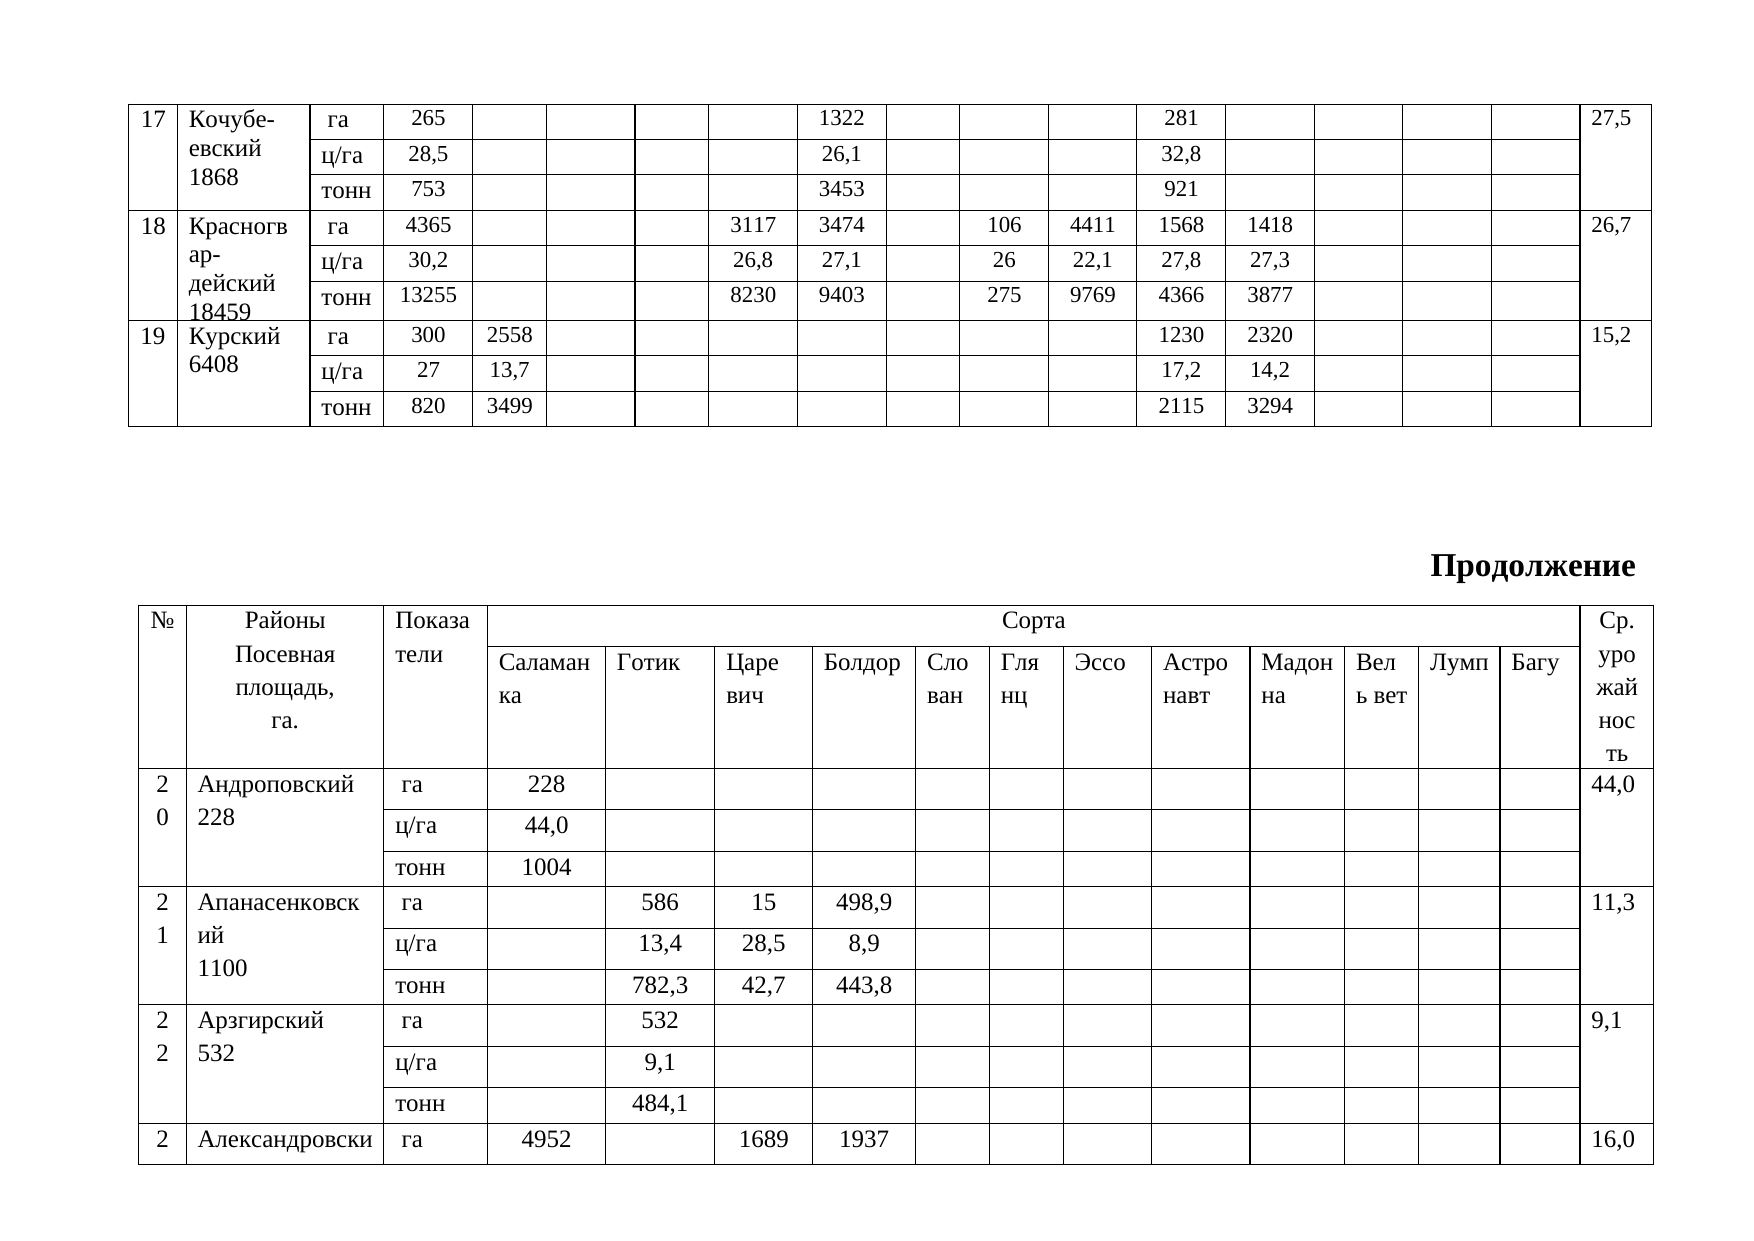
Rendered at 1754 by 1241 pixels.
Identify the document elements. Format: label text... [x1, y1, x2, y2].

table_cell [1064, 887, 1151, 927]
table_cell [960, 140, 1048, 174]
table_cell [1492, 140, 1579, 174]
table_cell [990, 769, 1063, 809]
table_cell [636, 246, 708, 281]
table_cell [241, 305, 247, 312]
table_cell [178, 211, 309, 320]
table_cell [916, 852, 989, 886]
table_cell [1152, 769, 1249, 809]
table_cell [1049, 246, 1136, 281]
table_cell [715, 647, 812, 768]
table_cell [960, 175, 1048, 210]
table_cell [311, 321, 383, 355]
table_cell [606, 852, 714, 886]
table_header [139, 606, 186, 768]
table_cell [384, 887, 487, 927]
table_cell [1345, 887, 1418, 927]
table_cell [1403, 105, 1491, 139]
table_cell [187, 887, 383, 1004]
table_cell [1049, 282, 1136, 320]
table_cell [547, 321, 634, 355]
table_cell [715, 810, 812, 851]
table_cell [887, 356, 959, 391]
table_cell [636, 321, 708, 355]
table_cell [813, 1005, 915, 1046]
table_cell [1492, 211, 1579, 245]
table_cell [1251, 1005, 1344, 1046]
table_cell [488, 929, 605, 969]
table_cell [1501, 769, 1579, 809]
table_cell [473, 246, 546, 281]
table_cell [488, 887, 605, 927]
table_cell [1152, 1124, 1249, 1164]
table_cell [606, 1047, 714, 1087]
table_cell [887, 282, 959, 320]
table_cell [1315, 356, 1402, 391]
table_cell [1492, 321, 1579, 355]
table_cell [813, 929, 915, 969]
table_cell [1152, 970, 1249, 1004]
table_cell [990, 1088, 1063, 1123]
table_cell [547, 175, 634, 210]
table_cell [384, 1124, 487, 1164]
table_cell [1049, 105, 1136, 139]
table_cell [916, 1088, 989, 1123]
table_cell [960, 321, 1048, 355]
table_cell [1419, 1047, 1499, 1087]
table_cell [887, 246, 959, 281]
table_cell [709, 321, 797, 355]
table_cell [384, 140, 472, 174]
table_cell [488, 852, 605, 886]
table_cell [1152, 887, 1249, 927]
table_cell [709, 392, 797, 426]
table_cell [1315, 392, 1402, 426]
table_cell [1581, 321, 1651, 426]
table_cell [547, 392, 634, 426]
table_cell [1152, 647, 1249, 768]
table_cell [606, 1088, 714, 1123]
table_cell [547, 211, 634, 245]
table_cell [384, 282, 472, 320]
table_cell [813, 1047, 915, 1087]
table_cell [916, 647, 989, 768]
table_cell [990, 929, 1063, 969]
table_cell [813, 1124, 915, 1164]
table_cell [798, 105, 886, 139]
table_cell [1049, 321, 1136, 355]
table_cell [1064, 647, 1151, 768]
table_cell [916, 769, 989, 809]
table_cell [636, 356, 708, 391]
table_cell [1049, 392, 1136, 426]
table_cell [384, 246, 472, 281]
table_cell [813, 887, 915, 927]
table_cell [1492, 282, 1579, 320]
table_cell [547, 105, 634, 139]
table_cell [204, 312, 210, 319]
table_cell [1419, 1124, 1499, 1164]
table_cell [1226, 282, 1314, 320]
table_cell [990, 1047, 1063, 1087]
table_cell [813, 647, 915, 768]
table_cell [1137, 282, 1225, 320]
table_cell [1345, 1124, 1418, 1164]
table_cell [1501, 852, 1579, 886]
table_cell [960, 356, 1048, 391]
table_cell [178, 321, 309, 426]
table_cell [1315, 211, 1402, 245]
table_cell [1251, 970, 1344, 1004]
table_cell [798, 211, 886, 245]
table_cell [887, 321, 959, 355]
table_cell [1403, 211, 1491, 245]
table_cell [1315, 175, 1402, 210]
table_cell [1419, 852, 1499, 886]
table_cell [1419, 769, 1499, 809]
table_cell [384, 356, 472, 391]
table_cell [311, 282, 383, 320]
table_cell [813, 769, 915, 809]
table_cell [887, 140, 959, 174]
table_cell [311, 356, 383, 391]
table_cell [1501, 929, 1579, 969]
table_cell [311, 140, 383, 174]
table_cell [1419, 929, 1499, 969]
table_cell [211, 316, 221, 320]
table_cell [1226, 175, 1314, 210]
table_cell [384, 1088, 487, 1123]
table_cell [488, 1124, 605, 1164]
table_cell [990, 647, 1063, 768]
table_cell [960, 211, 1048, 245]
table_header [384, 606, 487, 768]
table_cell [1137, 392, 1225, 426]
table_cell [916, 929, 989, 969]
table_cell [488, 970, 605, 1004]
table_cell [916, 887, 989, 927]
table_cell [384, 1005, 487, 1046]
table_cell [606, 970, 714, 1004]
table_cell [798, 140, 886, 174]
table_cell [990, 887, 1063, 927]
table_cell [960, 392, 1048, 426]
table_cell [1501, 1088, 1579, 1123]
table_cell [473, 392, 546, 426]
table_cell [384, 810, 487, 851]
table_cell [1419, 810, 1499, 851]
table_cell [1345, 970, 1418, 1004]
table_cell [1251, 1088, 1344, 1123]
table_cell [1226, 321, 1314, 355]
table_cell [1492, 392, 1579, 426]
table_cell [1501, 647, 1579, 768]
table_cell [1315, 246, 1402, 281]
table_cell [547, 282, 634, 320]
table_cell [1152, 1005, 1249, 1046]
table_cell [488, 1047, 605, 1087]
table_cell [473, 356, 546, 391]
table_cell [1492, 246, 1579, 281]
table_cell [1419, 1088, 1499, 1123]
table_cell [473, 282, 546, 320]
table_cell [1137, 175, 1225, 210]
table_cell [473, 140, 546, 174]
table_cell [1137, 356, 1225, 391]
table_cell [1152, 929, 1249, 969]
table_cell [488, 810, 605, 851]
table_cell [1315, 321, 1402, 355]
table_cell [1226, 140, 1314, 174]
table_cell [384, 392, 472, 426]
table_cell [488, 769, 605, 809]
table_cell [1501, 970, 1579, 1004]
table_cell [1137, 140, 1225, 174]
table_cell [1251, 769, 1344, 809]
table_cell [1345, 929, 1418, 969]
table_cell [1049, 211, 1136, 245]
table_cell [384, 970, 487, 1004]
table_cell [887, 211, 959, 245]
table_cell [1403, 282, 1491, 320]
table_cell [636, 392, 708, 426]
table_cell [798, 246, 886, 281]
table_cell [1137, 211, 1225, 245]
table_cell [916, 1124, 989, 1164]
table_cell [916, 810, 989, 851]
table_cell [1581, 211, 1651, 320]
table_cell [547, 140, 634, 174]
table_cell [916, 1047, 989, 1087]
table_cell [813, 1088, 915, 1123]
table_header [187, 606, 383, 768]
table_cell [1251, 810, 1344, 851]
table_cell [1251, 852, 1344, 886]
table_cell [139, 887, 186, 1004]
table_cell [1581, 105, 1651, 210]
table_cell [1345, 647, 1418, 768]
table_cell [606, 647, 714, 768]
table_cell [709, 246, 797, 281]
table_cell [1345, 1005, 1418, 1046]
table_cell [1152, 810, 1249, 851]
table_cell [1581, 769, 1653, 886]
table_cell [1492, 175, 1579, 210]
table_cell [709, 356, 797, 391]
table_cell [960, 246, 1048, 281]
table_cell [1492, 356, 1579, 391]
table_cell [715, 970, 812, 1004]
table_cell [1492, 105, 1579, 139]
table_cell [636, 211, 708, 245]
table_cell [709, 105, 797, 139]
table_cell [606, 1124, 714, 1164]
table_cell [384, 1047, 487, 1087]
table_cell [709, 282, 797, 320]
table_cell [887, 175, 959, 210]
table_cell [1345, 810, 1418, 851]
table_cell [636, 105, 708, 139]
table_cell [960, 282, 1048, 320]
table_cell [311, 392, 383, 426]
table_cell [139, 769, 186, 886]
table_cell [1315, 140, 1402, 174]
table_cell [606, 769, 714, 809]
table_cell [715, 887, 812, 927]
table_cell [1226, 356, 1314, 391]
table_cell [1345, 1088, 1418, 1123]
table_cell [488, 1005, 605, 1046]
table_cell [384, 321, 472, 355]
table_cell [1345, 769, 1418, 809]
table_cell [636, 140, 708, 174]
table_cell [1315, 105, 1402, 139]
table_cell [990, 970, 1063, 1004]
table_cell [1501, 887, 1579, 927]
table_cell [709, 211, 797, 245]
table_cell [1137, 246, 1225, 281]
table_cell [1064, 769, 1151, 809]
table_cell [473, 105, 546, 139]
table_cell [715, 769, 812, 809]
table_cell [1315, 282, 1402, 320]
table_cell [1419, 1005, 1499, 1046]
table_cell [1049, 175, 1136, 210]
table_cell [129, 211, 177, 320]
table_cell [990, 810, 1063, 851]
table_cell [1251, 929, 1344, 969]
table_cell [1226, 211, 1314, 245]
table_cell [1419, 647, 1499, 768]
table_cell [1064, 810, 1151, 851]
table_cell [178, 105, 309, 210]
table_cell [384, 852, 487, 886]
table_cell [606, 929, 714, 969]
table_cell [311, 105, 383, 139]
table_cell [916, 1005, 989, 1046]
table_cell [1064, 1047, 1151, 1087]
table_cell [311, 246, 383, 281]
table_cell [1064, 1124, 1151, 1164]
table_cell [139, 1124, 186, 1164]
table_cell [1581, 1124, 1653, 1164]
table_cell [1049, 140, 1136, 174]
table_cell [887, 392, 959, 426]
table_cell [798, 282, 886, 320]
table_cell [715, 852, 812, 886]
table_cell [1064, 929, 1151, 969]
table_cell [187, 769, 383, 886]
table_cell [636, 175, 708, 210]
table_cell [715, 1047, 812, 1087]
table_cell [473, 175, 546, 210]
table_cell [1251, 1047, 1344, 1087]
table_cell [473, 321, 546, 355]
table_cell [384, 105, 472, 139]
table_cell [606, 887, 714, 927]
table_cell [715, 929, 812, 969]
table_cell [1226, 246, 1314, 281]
text Продолжение [118, 545, 1636, 584]
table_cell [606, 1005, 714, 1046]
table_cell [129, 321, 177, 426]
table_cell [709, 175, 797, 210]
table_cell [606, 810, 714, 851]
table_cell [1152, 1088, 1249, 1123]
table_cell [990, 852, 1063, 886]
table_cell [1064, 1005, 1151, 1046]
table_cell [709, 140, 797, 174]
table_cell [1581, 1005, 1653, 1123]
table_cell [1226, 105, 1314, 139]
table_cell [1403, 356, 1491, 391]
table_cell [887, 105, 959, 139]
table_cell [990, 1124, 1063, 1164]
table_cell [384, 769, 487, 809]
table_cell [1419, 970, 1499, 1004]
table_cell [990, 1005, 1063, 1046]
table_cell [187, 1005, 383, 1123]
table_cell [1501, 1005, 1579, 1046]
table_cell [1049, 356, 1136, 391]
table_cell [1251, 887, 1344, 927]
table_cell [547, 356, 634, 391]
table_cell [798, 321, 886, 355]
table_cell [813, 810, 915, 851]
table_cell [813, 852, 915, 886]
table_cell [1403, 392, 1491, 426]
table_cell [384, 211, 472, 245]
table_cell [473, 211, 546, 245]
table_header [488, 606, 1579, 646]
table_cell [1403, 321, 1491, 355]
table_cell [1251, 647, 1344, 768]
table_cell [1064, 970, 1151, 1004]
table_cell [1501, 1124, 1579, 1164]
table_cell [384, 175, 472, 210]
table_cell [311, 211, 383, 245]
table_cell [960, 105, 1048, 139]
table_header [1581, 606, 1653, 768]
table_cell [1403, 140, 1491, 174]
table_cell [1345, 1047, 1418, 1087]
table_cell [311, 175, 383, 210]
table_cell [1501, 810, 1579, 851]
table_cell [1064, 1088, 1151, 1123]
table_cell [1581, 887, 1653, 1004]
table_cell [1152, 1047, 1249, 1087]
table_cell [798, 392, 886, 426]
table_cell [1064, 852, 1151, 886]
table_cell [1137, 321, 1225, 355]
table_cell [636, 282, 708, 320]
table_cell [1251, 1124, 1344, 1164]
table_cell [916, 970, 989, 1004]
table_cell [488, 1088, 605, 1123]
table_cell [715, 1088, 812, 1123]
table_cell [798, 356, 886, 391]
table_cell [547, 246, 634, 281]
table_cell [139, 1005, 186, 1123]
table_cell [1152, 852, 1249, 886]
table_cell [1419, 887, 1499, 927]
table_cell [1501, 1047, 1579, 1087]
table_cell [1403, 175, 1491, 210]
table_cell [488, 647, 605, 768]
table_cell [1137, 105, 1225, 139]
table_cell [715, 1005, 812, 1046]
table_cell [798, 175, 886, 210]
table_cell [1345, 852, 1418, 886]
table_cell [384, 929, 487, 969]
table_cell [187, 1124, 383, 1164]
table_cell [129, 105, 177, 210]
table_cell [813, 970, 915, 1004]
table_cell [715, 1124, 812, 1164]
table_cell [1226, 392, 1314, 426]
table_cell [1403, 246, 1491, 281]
